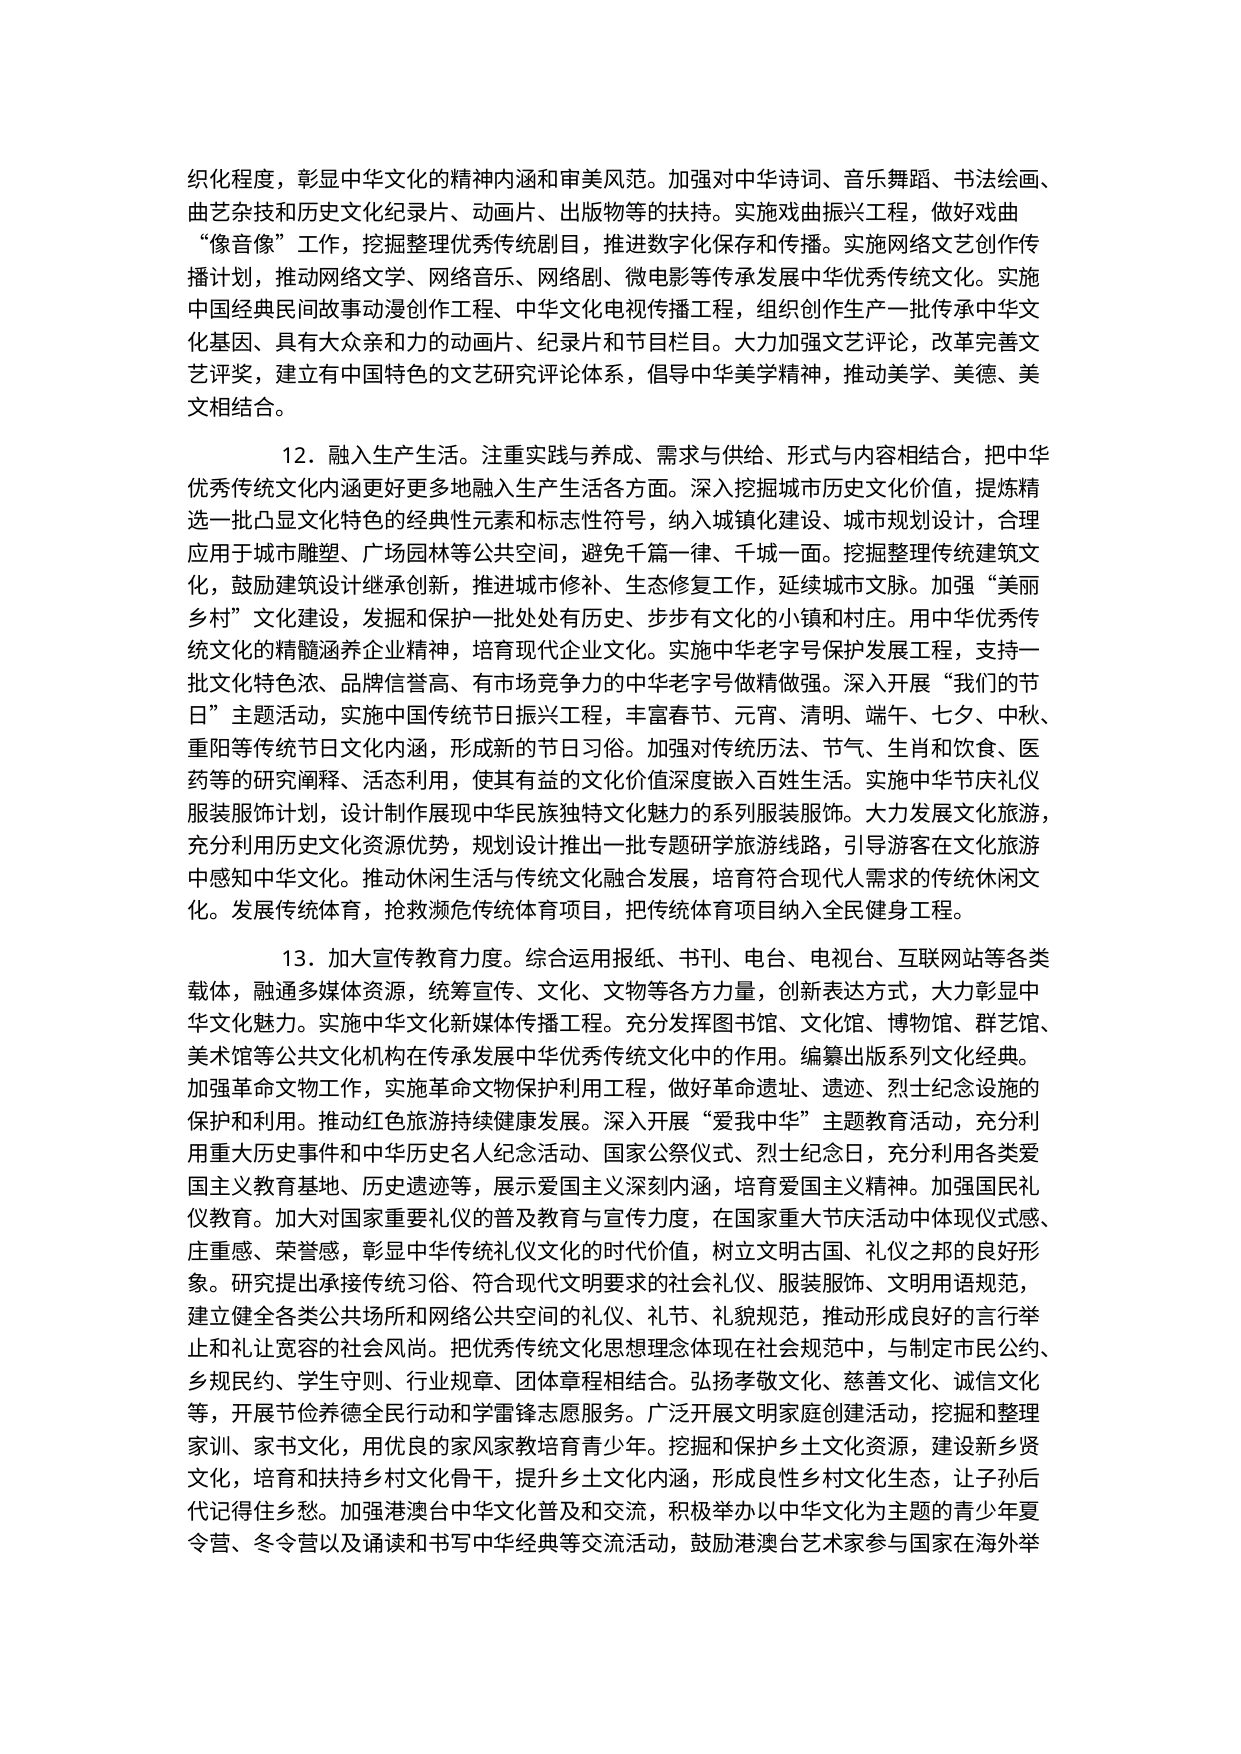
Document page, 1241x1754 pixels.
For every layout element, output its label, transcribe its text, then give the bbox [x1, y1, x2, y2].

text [187, 162, 1053, 422]
text 12．融入生产生活。注重实践与养成、需求与供给、形式与内容相结合，把中华优秀传统文化内涵更好更多地融入生产生活各方面。深入挖掘城市历史文化价值，提炼精选一批凸显文化特色的经典性元素和标志性符号，纳入城镇化建设、城市规划设计，合理应用于城市雕塑、广场园林等公共空间，避免千篇一律、千城一面。挖掘整理传统建筑文化，鼓励建筑设计继承创新，推进城市修补、生态修复工作，延续城市文脉。加强“美丽乡村”文化建设，发掘和保护一批处处有历史、步步有文化的小镇和村庄。用中华优秀传统文化的精髓涵养企业精神，培育现代企业文化。实施中华老字号保护发展工程，支持一批文化特色浓、品牌信誉高、有市场竞争力的中华老字号做精做强。深入开展“我们的节日”主题活动，实施中国传统节日振兴工程，丰富春节、元宵、清明、端午、七夕、中秋、重阳等传统节日文化内涵，形成新的节日习俗。加强对传统历法、节气、生肖和饮食、医药等的研究阐释、活态利用，使其有益的文化价值深度嵌入百姓生活。实施中华节庆礼仪服装服饰计划，设计制作展现中华民族独特文化魅力的系列服装服饰。大力发展文化旅游，充分利用历史文化资源优势，规划设计推出一批专题研学旅游线路，引导游客在文化旅游中感知中华文化。推动休闲生活与传统文化融合发展，培育符合现代人需求的传统休闲文化。发展传统体育，抢救濒危传统体育项目，把传统体育项目纳入全民健身工程。 [187, 438, 1053, 925]
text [187, 941, 1053, 1558]
